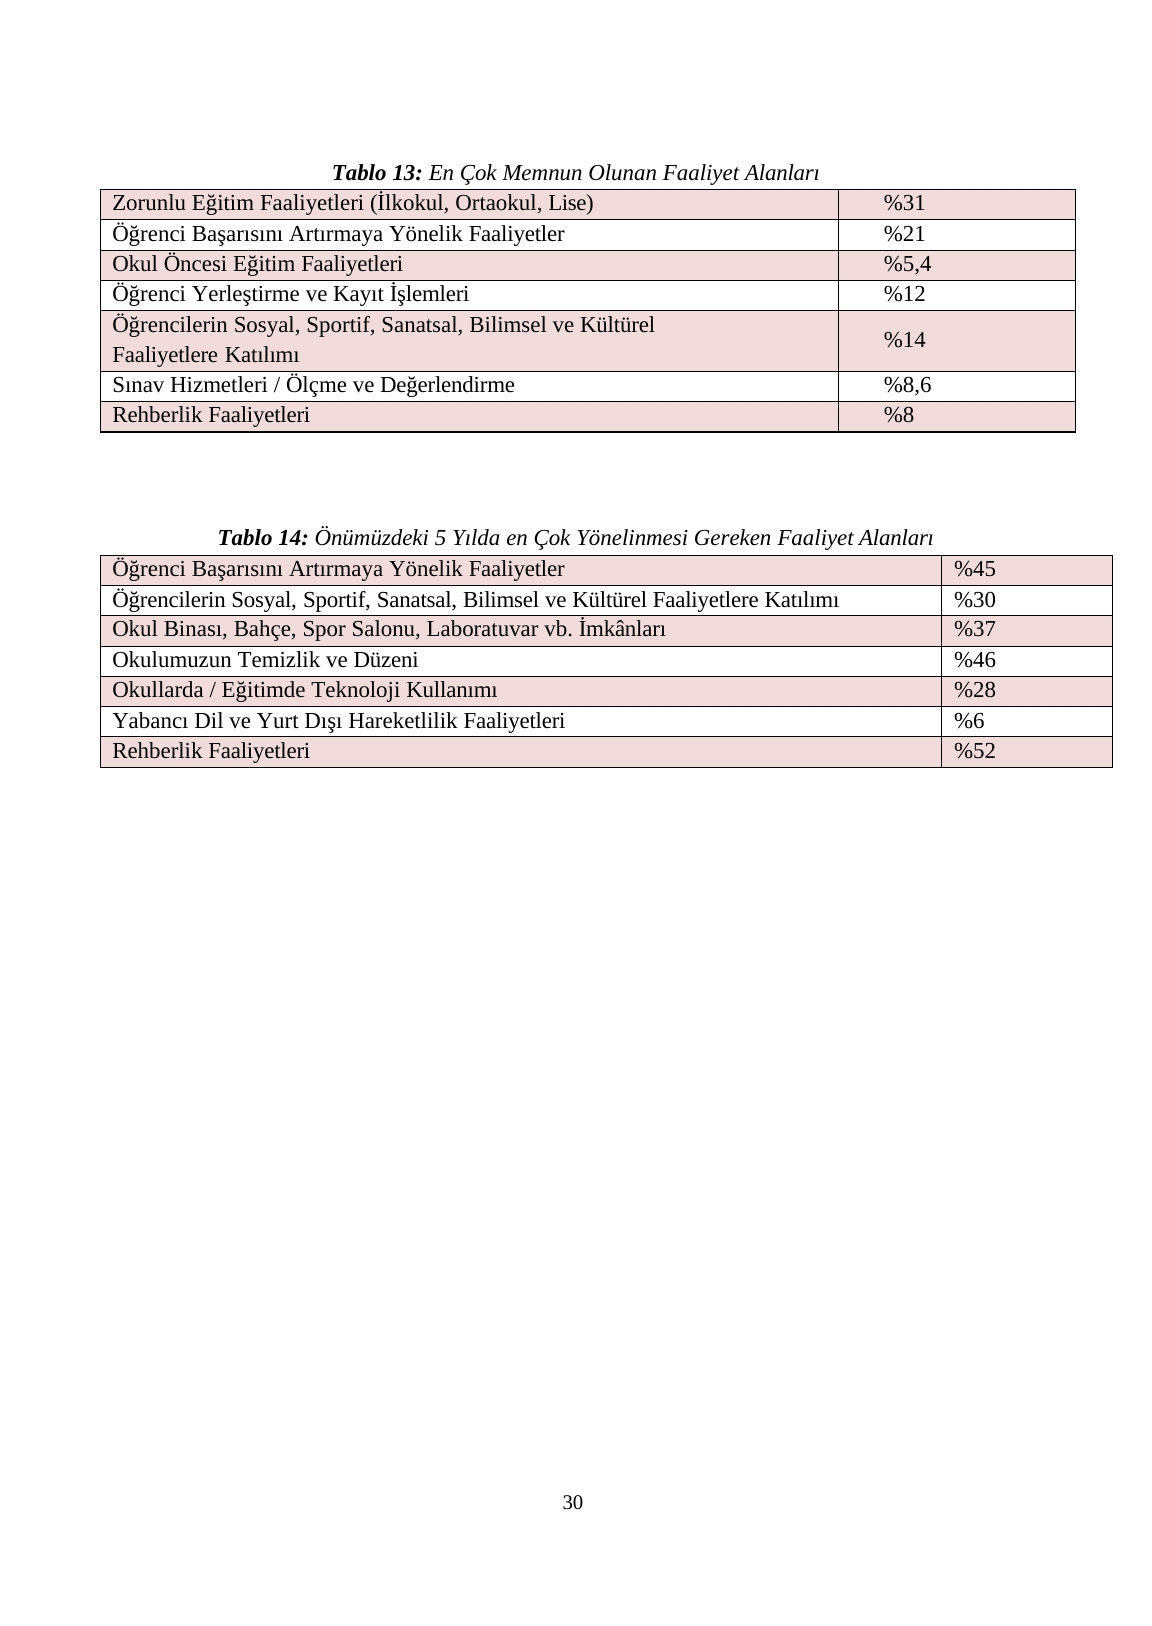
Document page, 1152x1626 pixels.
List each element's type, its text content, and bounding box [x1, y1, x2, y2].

table_cell Okul Öncesi Eğitim Faaliyetleri [101, 251, 838, 280]
table_cell Öğrenci Başarısını Artırmaya Yönelik Faaliyetler [101, 220, 838, 250]
table_header %45 [942, 556, 1112, 585]
text 30 [17, 1489, 1129, 1514]
table_cell %6 [942, 707, 1112, 736]
text Tablo 14: Önümüzdeki 5 Yılda en Çok Yönelinmesi Gereken Faaliyet Alanları [23, 524, 1129, 550]
table_header %31 [839, 190, 1075, 219]
table_cell %8 [839, 402, 1075, 431]
table_cell %12 [839, 281, 1075, 310]
table_cell %5,4 [839, 251, 1075, 280]
table_cell %37 [942, 616, 1112, 646]
table_header Zorunlu Eğitim Faaliyetleri (İlkokul, Ortaokul, Lise) [101, 190, 838, 219]
table_cell Okullarda / Eğitimde Teknoloji Kullanımı [101, 677, 941, 706]
table_cell %21 [839, 220, 1075, 250]
table_cell Öğrenci Yerleştirme ve Kayıt İşlemleri [101, 281, 838, 310]
table_header Öğrenci Başarısını Artırmaya Yönelik Faaliyetler [101, 556, 941, 585]
table_cell Okul Binası, Bahçe, Spor Salonu, Laboratuvar vb. İmkânları [101, 616, 941, 646]
table_cell %28 [942, 677, 1112, 706]
table_cell Yabancı Dil ve Yurt Dışı Hareketlilik Faaliyetleri [101, 707, 941, 736]
table_cell %30 [942, 586, 1112, 615]
table_cell %46 [942, 647, 1112, 676]
table_cell Sınav Hizmetleri / Ölçme ve Değerlendirme [101, 372, 838, 401]
table_cell Rehberlik Faaliyetleri [101, 737, 941, 767]
table_cell %14 [839, 311, 1075, 371]
table_cell %52 [942, 737, 1112, 767]
table_cell Rehberlik Faaliyetleri [101, 402, 838, 431]
table_cell %8,6 [839, 372, 1075, 401]
table_cell Öğrencilerin Sosyal, Sportif, Sanatsal, Bilimsel ve Kültürel Faaliyetlere Katılımı [101, 586, 941, 615]
table_cell Okulumuzun Temizlik ve Düzeni [101, 647, 941, 676]
text Tablo 13: En Çok Memnun Olunan Faaliyet Alanları [23, 158, 1129, 185]
table_cell Öğrencilerin Sosyal, Sportif, Sanatsal, Bilimsel ve Kültürel Faaliyetlere Katılımı [101, 311, 838, 371]
